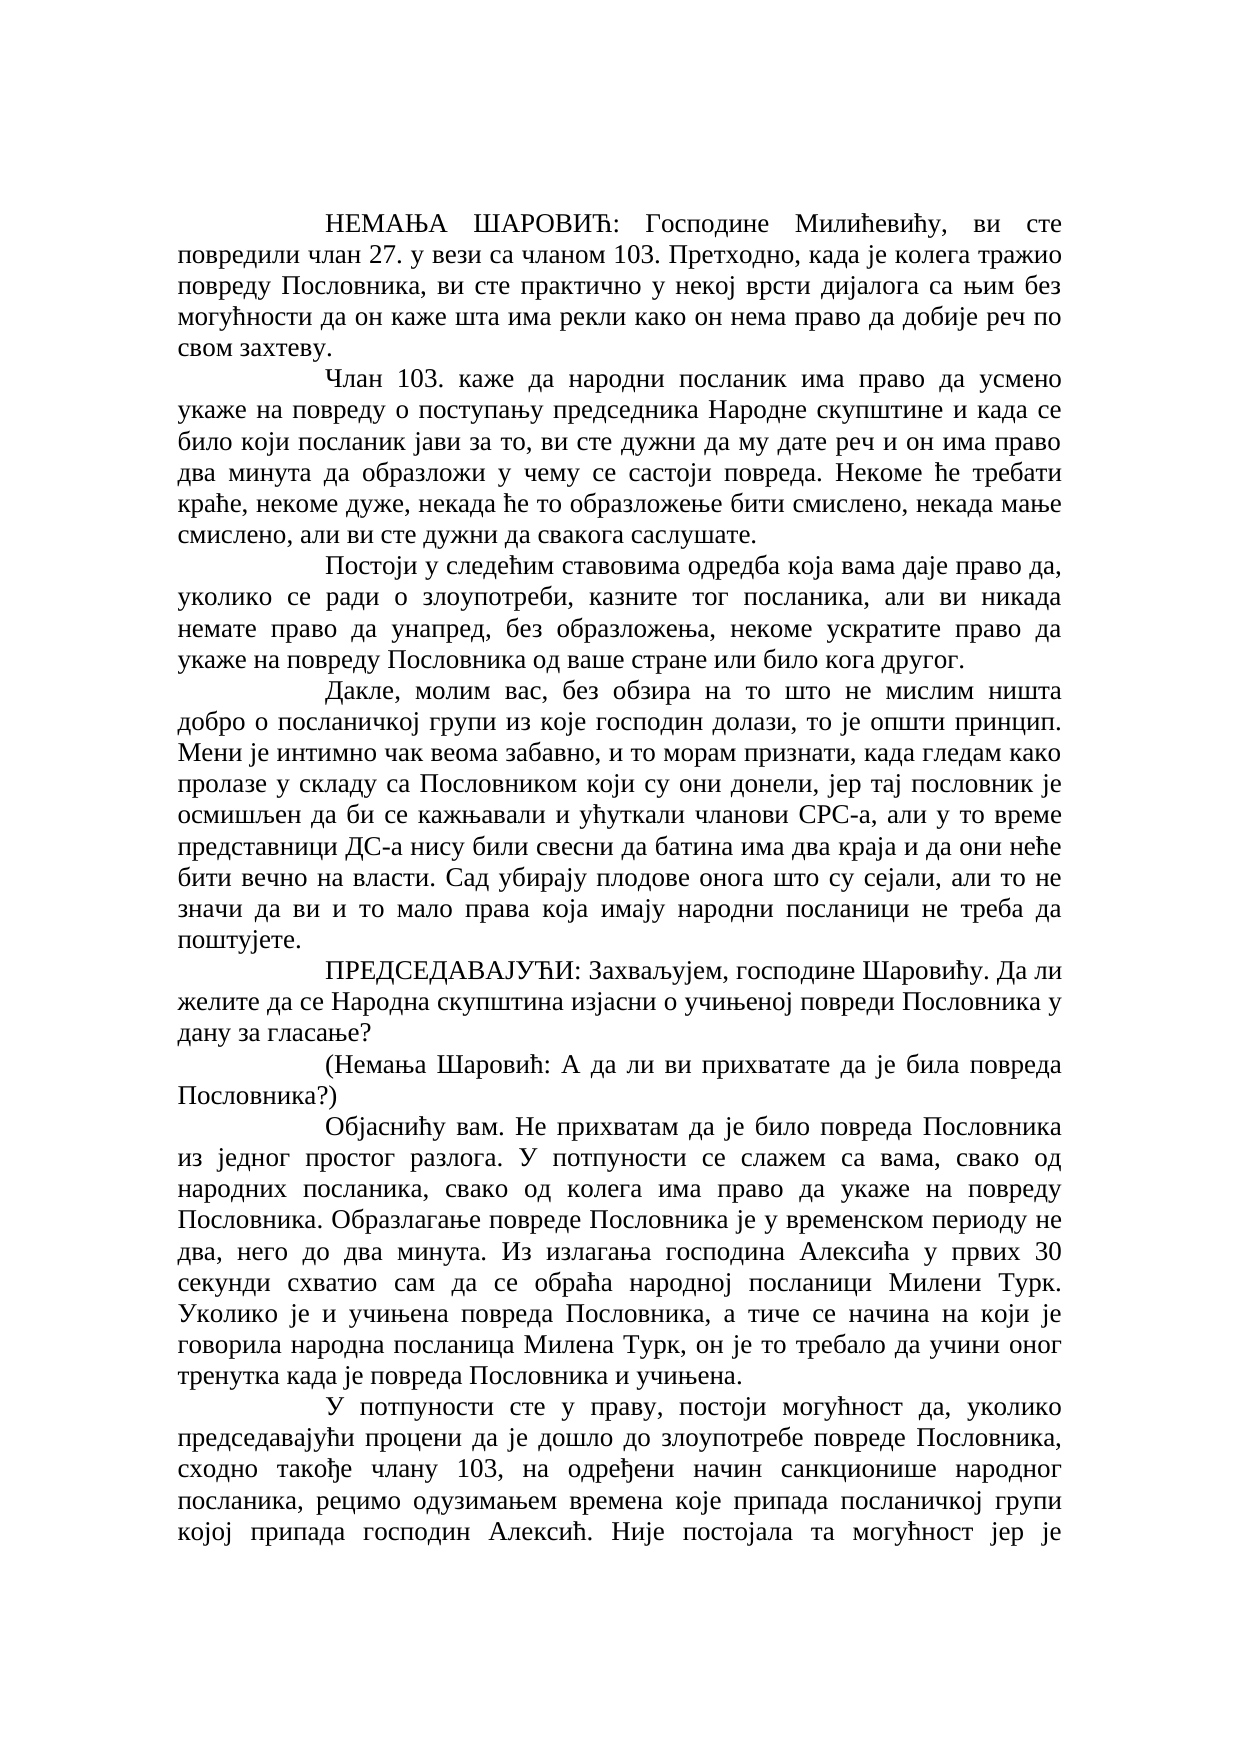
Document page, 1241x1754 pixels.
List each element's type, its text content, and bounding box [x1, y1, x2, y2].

text ПРЕДСЕДАВАЈУЋИ: Захваљујем, господине Шаровићу. Да ли желите да се Народна скупштина изјасни о учињеној повреди Пословника у дану за гласање? [177, 954, 1063, 1048]
text Члан 103. каже да народни посланик има право да усмено укаже на повреду о поступању председника Народне скупштине и када се било који посланик јави за то, ви сте дужни да му дате реч и он има право два минута да образложи у чему се састоји повреда. Некоме ће требати краће, некоме дуже, некада ће то образложење бити смислено, некада мање смислено, али ви сте дужни да свакога саслушате. [177, 362, 1063, 549]
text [177, 1390, 1063, 1546]
text (Немања Шаровић: А да ли ви прихватате да је била повреда Пословника?) [177, 1048, 1063, 1110]
text Објаснићу вам. Не прихватам да је било повреда Пословника из једног простог разлога. У потпуности се слажем са вама, свако од народних посланика, свако од колега има право да укаже на повреду Пословника. Образлагање повреде Пословника је у временском периоду не два, него до два минута. Из излагања господина Алексића у првих 30 секунди схватио сам да се обраћа народној посланици Милени Турк. Уколико је и учињена повреда Пословника, а тиче се начина на који је говорила народна посланица Милена Турк, он је то требало да учини оног тренутка када је повреда Пословника и учињена. [177, 1110, 1063, 1390]
text Дакле, молим вас, без обзира на то што не мислим ништа добро о посланичкој групи из које господин долази, то је општи принцип. Мени је интимно чак веома забавно, и то морам признати, када гледам како пролазе у складу са Пословником који су они донели, јер тај пословник је осмишљен да би се кажњавали и ућуткали чланови СРС-а, али у то време представници ДС-а нису били свесни да батина има два краја и да они неће бити вечно на власти. Сад убирају плодове онога што су сејали, али то не значи да ви и то мало права која имају народни посланици не треба да поштујете. [177, 674, 1063, 954]
text Постоји у следећим ставовима одредба која вама даје право да, уколико се ради о злоупотреби, казните тог посланика, али ви никада немате право да унапред, без образложења, некоме ускратите право да укаже на повреду Пословника од ваше стране или било кога другог. [177, 549, 1063, 674]
text НЕМАЊА ШАРОВИЋ: Господине Милићевићу, ви сте повредили члан 27. у вези са чланом 103. Претходно, када је колега тражио повреду Пословника, ви сте практично у некој врсти дијалога са њим без могућности да он каже шта има рекли како он нема право да добије реч по свом захтеву. [177, 207, 1063, 362]
